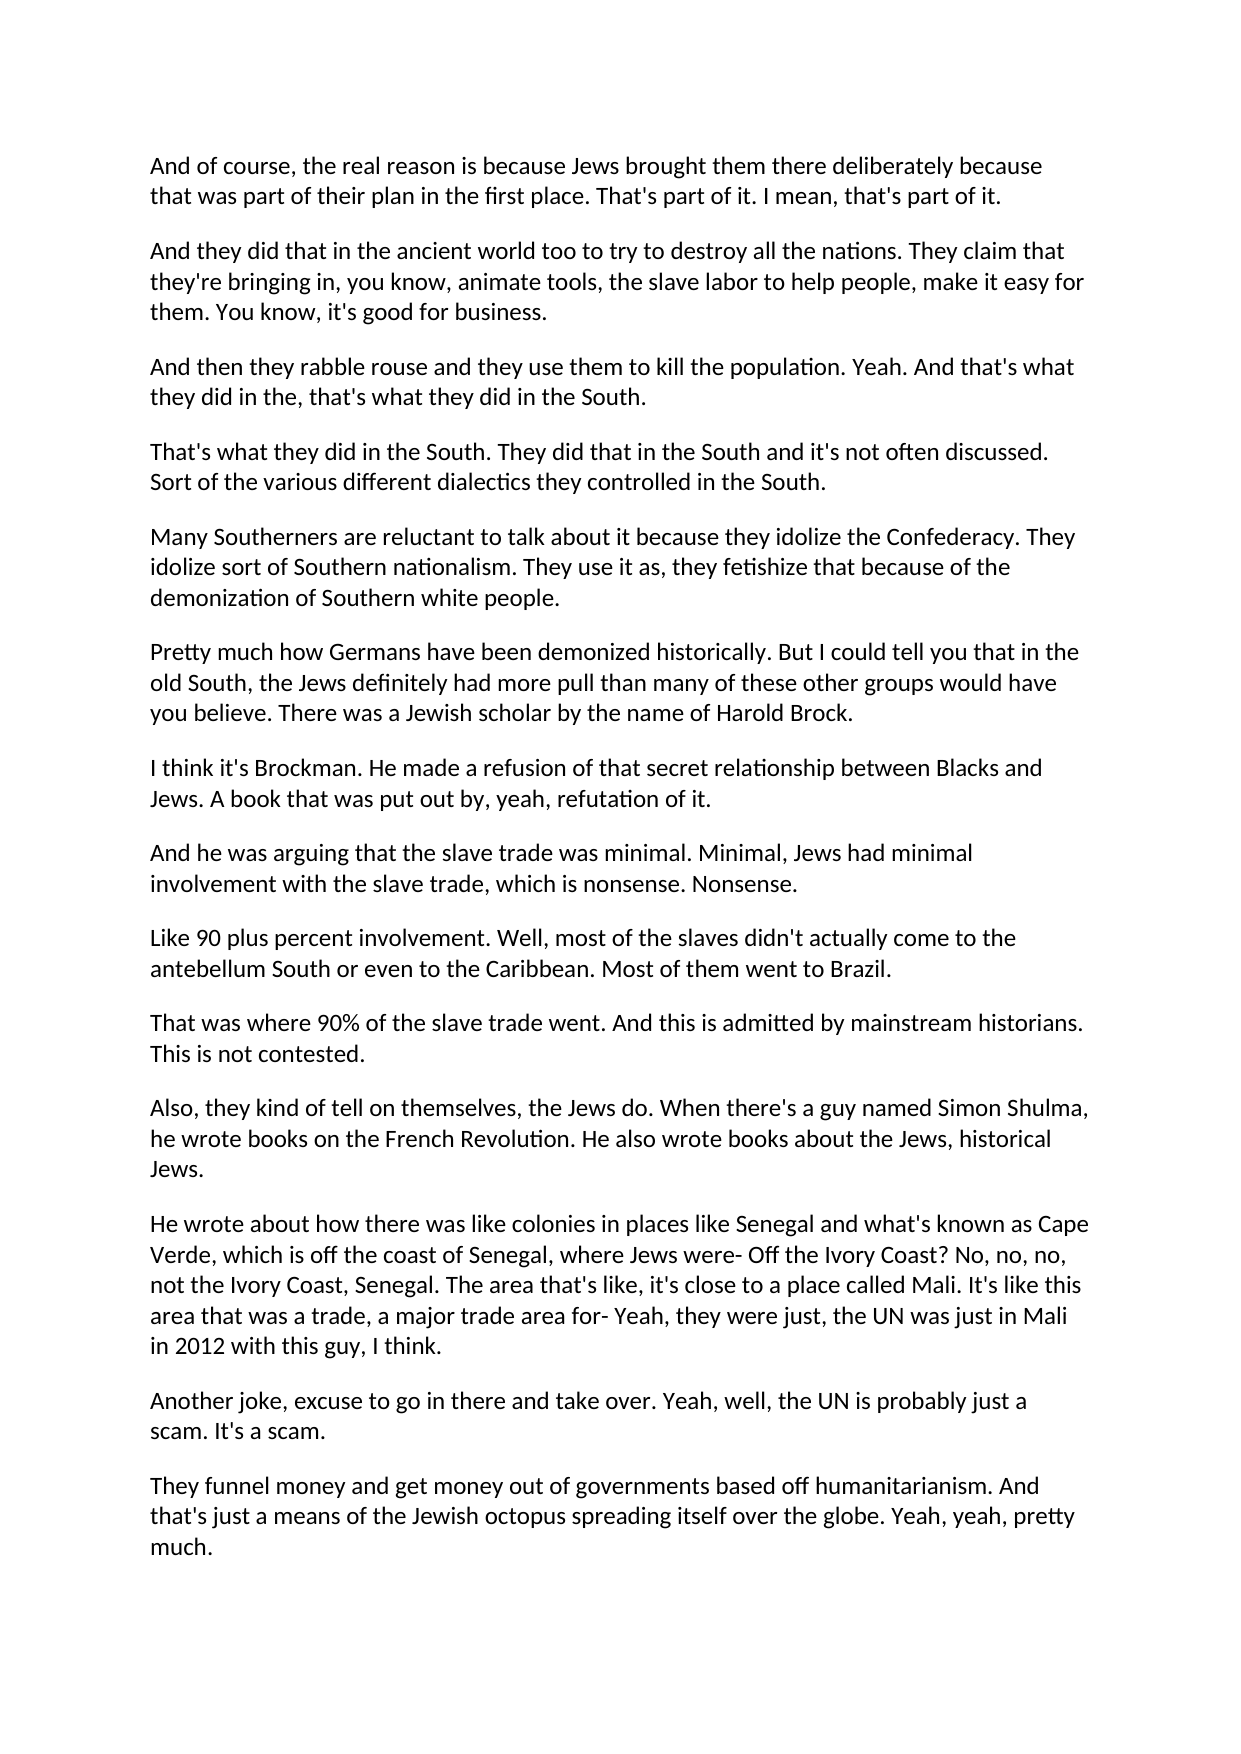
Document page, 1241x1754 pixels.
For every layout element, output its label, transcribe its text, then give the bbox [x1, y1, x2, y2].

text I think it's Brockman. He made a refusion of that secret relationship between Blacks and Jews. A book that was put out by, yeah, refutation of it. [150, 752, 1090, 813]
text And he was arguing that the slave trade was minimal. Minimal, Jews had minimal involvement with the slave trade, which is nonsense. Nonsense. [150, 837, 1090, 898]
text He wrote about how there was like colonies in places like Senegal and what's known as Cape Verde, which is off the coast of Senegal, where Jews were- Off the Ivory Coast? No, no, no, not the Ivory Coast, Senegal. The area that's like, it's close to a place called Mali. It's like this area that was a trade, a major trade area for- Yeah, they were just, the UN was just in Mali in 2012 with this guy, I think. [150, 1208, 1090, 1361]
text They funnel money and get money out of governments based off humanitarianism. And that's just a means of the Jewish octopus spreading itself over the globe. Yeah, yeah, pretty much. [150, 1470, 1090, 1562]
text That's what they did in the South. They did that in the South and it's not often discussed. Sort of the various different dialectics they controlled in the South. [150, 436, 1090, 497]
text Also, they kind of tell on themselves, the Jews do. When there's a guy named Simon Shulma, he wrote books on the French Revolution. He also wrote books about the Jews, historical Jews. [150, 1093, 1090, 1184]
text Pretty much how Germans have been demonized historically. But I could tell you that in the old South, the Jews definitely had more pull than many of these other groups would have you believe. There was a Jewish scholar by the name of Harold Brock. [150, 637, 1090, 728]
text And then they rabble rouse and they use them to kill the population. Yeah. And that's what they did in the, that's what they did in the South. [150, 351, 1090, 412]
text That was where 90% of the slave trade went. And this is admitted by mainstream historians. This is not contested. [150, 1007, 1090, 1068]
text Many Southerners are reluctant to talk about it because they idolize the Confederacy. They idolize sort of Southern nationalism. They use it as, they fetishize that because of the demonization of Southern white people. [150, 521, 1090, 612]
text And they did that in the ancient world too to try to destroy all the nations. They claim that they're bringing in, you know, animate tools, the slave labor to help people, make it easy for them. You know, it's good for business. [150, 235, 1090, 327]
text Another joke, excuse to go in there and take over. Yeah, well, the UN is probably just a scam. It's a scam. [150, 1385, 1090, 1446]
text Like 90 plus percent involvement. Well, most of the slaves didn't actually come to the antebellum South or even to the Caribbean. Most of them went to Brazil. [150, 922, 1090, 983]
text And of course, the real reason is because Jews brought them there deliberately because that was part of their plan in the first place. That's part of it. I mean, that's part of it. [150, 150, 1090, 211]
